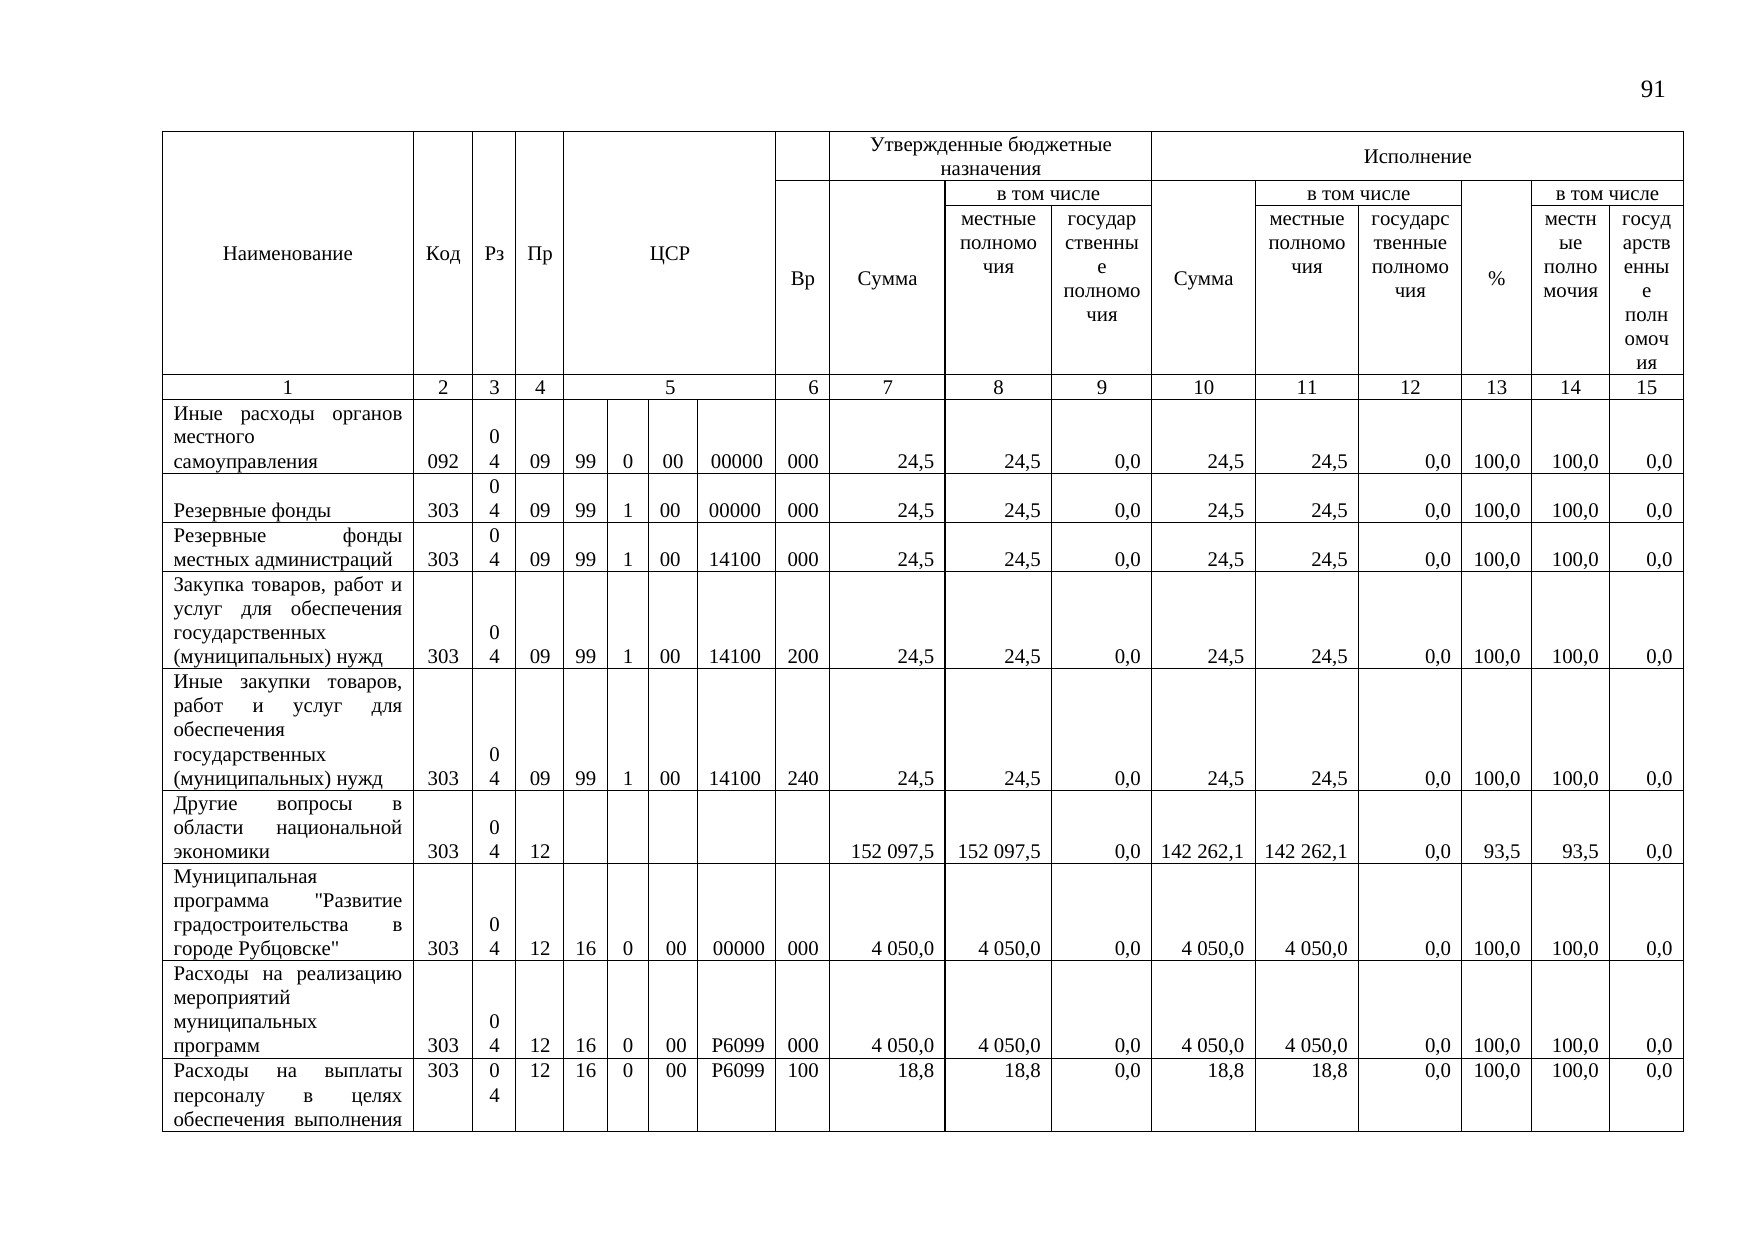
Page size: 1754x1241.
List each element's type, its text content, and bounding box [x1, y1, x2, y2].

table_cell Сумма [830, 181, 944, 374]
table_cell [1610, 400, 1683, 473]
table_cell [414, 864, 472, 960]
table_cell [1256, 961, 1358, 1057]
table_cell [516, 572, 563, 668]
table_cell 14 [1532, 375, 1609, 399]
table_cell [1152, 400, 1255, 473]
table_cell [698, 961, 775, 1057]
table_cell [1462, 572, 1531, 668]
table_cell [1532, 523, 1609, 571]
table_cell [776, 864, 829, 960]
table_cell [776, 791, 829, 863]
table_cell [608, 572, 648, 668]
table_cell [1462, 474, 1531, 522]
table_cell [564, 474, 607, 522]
table_header Утвержденные бюджетные назначения [830, 132, 1151, 180]
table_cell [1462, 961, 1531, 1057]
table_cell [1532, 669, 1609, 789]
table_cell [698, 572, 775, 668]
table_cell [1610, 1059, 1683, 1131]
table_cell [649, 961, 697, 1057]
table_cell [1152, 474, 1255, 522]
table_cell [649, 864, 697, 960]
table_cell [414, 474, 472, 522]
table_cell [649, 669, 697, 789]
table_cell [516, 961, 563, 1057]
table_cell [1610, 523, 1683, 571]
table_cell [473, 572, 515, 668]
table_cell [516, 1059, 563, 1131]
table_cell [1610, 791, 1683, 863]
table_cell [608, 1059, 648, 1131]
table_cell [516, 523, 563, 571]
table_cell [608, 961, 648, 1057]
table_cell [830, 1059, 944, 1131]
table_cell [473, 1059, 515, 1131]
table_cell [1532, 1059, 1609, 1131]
table_cell 12 [1359, 375, 1461, 399]
table_header Пр [516, 132, 563, 374]
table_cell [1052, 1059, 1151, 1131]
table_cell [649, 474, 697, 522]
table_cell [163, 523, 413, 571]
table_cell государственные полномочия [1052, 206, 1151, 374]
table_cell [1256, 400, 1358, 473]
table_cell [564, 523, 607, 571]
table_cell 13 [1462, 375, 1531, 399]
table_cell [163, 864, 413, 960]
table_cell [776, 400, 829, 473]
table_cell государственные полномочия [1610, 206, 1683, 374]
table_cell государственные полномочия [1359, 206, 1461, 374]
table_cell % [1462, 181, 1531, 374]
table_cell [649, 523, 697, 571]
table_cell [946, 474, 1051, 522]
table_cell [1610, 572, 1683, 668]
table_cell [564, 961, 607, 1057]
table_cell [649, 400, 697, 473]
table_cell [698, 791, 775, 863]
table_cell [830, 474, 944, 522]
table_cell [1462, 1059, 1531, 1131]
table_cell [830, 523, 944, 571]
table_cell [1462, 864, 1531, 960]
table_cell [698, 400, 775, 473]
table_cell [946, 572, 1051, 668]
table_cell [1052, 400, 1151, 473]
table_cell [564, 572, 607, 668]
table_cell 11 [1256, 375, 1358, 399]
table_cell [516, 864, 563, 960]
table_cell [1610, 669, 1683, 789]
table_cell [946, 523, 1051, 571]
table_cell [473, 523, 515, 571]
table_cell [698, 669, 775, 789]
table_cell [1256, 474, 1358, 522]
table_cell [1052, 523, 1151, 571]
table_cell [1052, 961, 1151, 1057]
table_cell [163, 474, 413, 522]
table_cell 5 [564, 375, 775, 399]
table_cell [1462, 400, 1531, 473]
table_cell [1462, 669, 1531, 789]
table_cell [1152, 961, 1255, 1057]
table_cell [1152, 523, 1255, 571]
table_cell местные полномочия [1256, 206, 1358, 374]
table_header Наименование [163, 132, 413, 374]
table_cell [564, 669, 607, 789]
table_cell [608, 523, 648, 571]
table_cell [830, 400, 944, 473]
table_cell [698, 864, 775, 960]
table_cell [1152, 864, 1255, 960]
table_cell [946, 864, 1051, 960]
table_cell местные полномочия [1532, 206, 1609, 374]
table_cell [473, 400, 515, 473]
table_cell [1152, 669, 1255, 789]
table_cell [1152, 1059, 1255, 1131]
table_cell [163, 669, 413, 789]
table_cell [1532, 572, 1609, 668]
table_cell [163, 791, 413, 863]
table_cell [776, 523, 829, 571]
table_cell 10 [1152, 375, 1255, 399]
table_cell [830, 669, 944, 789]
table_cell 1 [163, 375, 413, 399]
table_header Исполнение [1152, 132, 1683, 180]
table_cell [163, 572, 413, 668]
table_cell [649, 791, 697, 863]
table_cell 9 [1052, 375, 1151, 399]
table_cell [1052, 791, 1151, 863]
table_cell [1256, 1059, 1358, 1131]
table_cell 7 [830, 375, 944, 399]
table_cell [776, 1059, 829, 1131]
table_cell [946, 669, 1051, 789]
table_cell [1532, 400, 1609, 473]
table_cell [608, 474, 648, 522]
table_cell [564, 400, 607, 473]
table_cell 2 [414, 375, 472, 399]
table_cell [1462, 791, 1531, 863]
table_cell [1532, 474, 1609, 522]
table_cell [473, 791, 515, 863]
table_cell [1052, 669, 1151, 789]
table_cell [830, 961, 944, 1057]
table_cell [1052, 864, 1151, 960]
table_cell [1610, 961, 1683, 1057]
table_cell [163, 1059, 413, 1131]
table_header Код [414, 132, 472, 374]
table_cell Вр [776, 181, 829, 374]
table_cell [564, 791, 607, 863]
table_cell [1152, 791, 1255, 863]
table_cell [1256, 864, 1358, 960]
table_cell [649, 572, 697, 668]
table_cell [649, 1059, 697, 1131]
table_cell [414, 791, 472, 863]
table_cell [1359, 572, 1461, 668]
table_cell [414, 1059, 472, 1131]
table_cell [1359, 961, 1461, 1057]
table_cell в том числе [1256, 181, 1461, 205]
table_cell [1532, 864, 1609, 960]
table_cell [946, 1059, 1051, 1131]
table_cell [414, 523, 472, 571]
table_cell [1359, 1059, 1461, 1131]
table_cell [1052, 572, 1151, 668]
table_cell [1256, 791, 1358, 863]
table_cell Сумма [1152, 181, 1255, 374]
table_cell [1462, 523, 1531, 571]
table_cell 3 [473, 375, 515, 399]
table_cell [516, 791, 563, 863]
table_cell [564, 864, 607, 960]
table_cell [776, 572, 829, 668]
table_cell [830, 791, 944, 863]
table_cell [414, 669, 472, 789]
table_cell 6 [776, 375, 829, 399]
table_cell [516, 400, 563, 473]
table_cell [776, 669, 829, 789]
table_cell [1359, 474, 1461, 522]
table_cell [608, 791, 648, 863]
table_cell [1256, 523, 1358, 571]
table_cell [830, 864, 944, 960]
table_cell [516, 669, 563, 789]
table_cell в том числе [946, 181, 1151, 205]
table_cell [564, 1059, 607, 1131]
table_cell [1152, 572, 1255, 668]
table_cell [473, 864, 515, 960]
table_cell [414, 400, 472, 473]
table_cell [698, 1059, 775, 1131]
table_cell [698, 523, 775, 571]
table_cell 15 [1610, 375, 1683, 399]
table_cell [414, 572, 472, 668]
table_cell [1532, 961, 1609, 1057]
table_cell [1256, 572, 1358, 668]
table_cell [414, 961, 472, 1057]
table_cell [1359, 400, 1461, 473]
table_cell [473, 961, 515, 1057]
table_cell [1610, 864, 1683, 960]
table_header ЦСР [564, 132, 775, 374]
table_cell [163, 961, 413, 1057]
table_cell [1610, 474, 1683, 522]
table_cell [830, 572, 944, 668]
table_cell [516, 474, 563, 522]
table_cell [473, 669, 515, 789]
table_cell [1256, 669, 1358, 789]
table_cell 4 [516, 375, 563, 399]
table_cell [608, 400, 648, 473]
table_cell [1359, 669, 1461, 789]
table_header [776, 132, 829, 180]
table_cell местные полномочия [946, 206, 1051, 374]
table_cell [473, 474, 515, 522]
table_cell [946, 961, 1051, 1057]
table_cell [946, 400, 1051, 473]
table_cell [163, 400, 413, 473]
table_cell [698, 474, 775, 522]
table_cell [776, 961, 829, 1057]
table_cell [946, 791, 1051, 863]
table_cell в том числе [1532, 181, 1683, 205]
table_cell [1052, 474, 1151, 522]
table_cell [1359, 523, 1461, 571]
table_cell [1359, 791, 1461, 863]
table_header Рз [473, 132, 515, 374]
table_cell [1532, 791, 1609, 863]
table_cell 8 [946, 375, 1051, 399]
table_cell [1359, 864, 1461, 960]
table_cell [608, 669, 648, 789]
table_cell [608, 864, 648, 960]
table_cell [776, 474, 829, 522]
